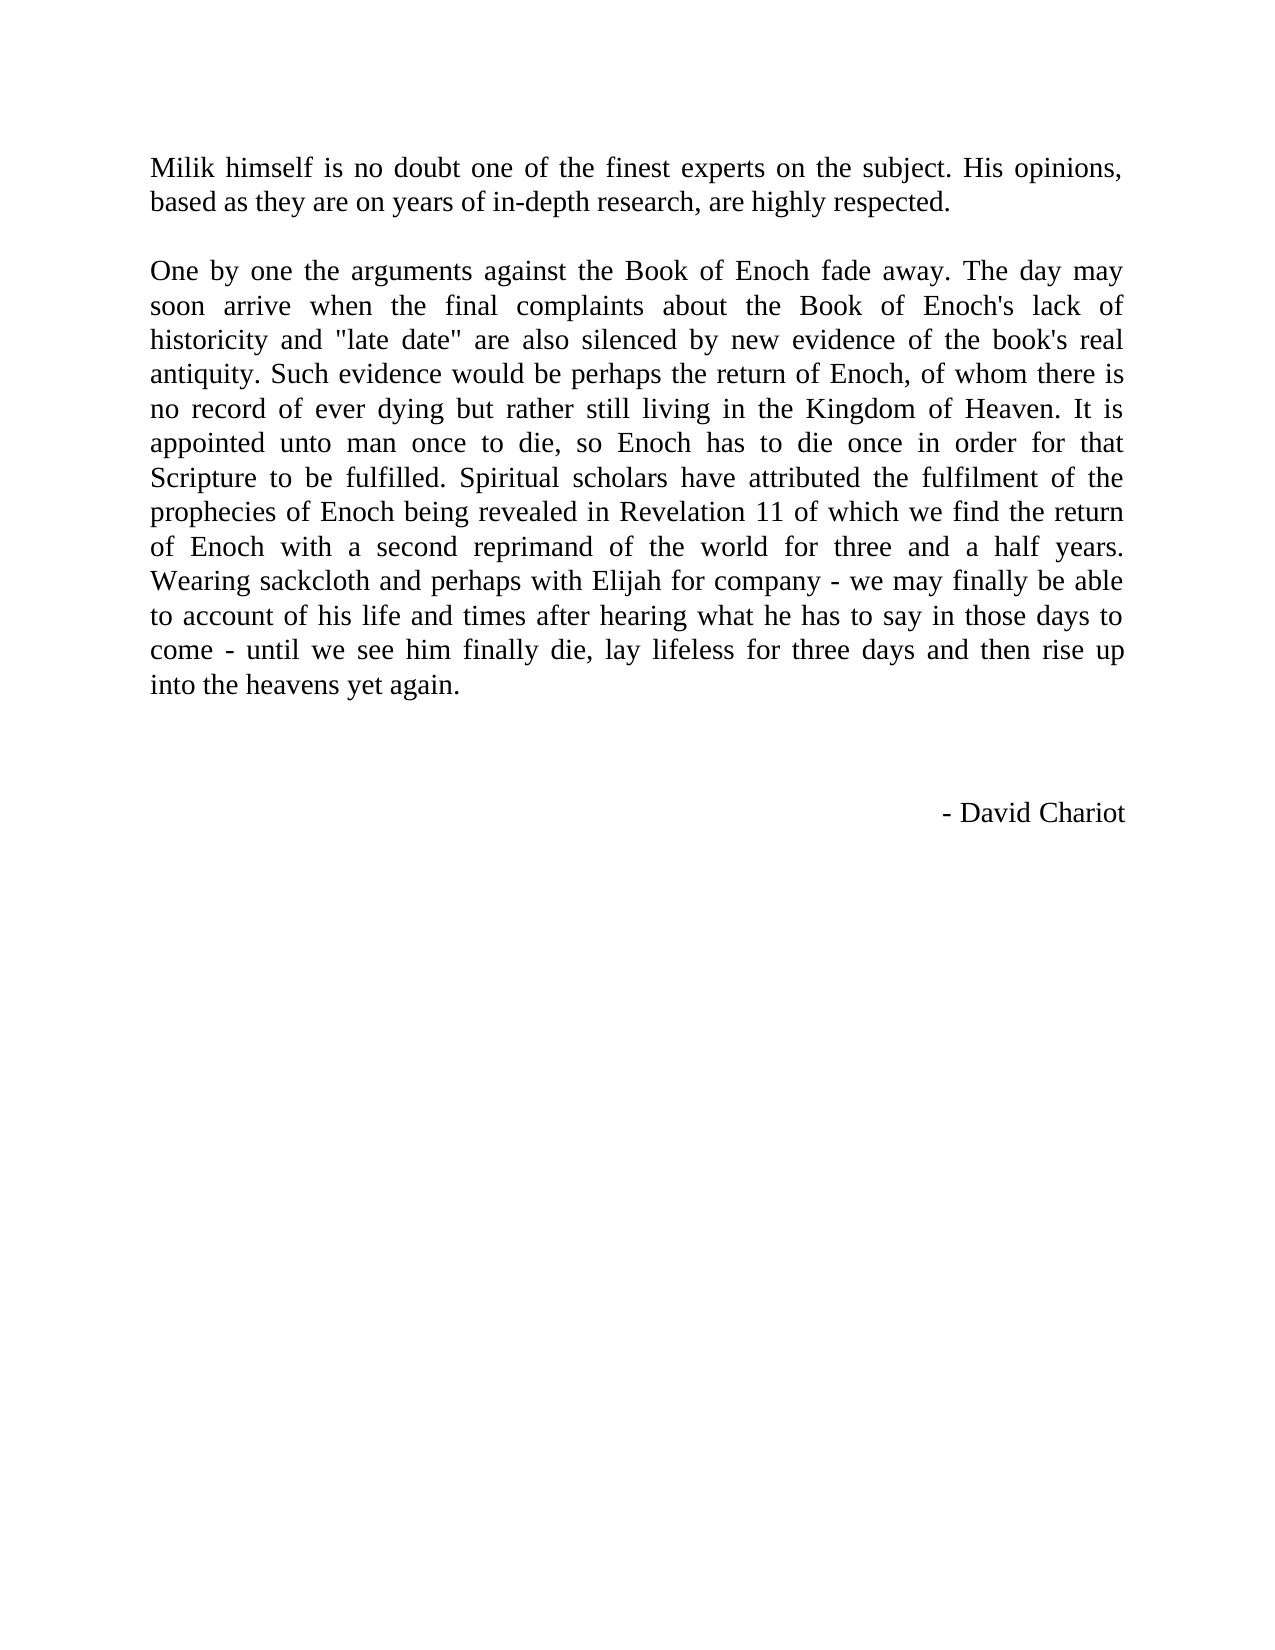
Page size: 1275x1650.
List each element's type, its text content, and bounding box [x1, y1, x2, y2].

text Milik himself is no doubt one of the finest experts on the subject. His opinions, based as they are on years of in-depth research, are highly respected. [150, 150, 1124, 218]
text - David Chariot [139, 795, 1125, 829]
text One by one the arguments against the Book of Enoch fade away. The day may soon arrive when the final complaints about the Book of Enoch's lack of historicity and "late date" are also silenced by new evidence of the book's real antiquity. Such evidence would be perhaps the return of Enoch, of whom there is no record of ever dying but rather still living in the Kingdom of Heaven. It is appointed unto man once to die, so Enoch has to die once in order for that Scripture to be fulfilled. Spiritual scholars have attributed the fulfilment of the prophecies of Enoch being revealed in Revelation 11 of which we find the return of Enoch with a second reprimand of the world for three and a half years. Wearing sackcloth and perhaps with Elijah for company - we may finally be able to account of his life and times after hearing what he has to say in those days to come - until we see him finally die, lay lifeless for three days and then rise up into the heavens yet again. [150, 253, 1125, 700]
